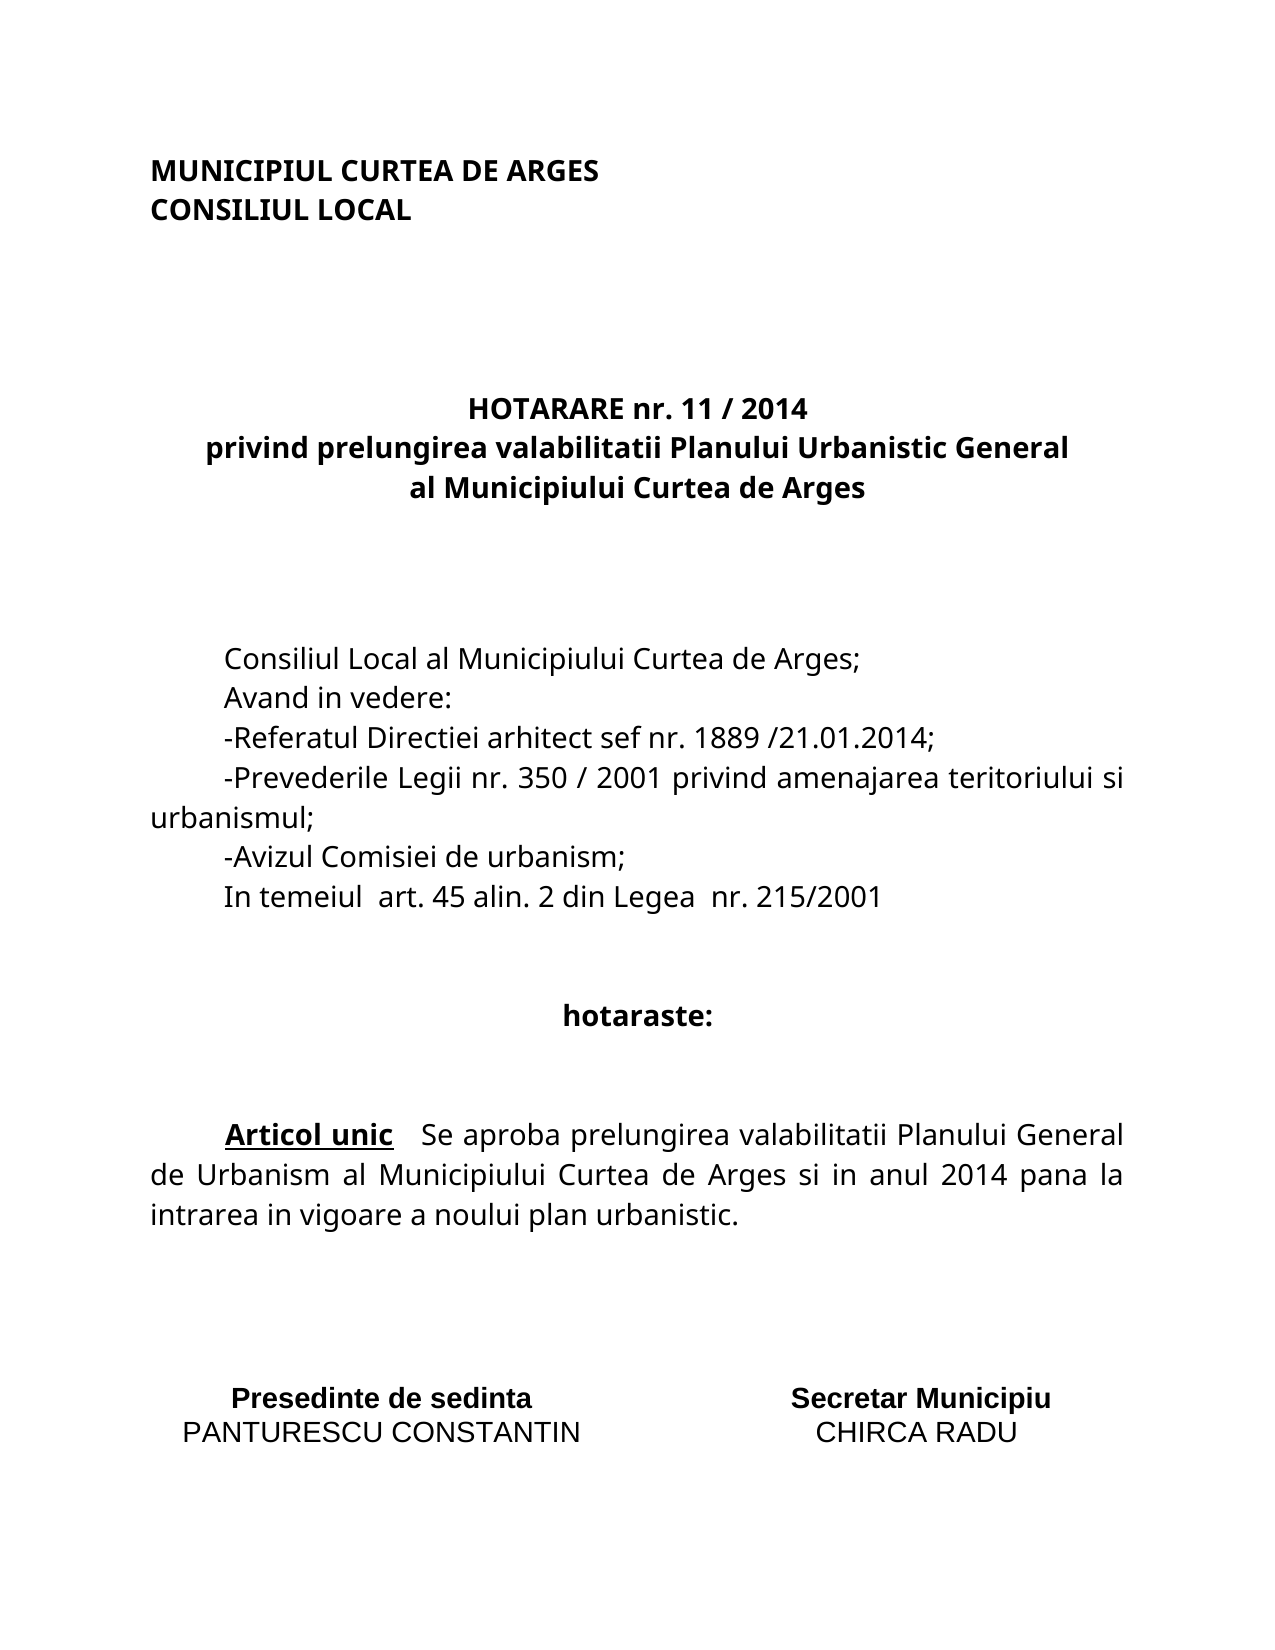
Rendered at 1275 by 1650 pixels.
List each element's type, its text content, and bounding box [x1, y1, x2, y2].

text Consiliul Local al Municipiului Curtea de Arges; [150, 638, 1125, 678]
text hotaraste: [150, 995, 1125, 1035]
text Avand in vedere: [150, 678, 1125, 717]
text Presedinte de sedinta Secretar Municipiu [150, 1381, 1125, 1415]
text Articol unic Se aproba prelungirea valabilitatii Planului General de Urbanism al Municipiului Curtea de Arges si in anul 2014 pana la intrarea in vigoare a noului plan urbanistic. [150, 1114, 1125, 1233]
text -Avizul Comisiei de urbanism; [150, 837, 1125, 876]
text MUNICIPIUL CURTEA DE ARGES [150, 150, 1125, 190]
text -Referatul Directiei arhitect sef nr. 1889 /21.01.2014; [150, 717, 1125, 757]
text al Municipiului Curtea de Arges [150, 467, 1125, 507]
text CONSILIUL LOCAL [150, 190, 1125, 269]
text privind prelungirea valabilitatii Planului Urbanistic General [150, 428, 1125, 467]
text PANTURESCU CONSTANTIN CHIRCA RADU [150, 1415, 1125, 1448]
text In temeiul art. 45 alin. 2 din Legea nr. 215/2001 [150, 876, 1125, 916]
text -Prevederile Legii nr. 350 / 2001 privind amenajarea teritoriului si urbanismul; [150, 757, 1125, 837]
text HOTARARE nr. 11 / 2014 [150, 388, 1125, 428]
